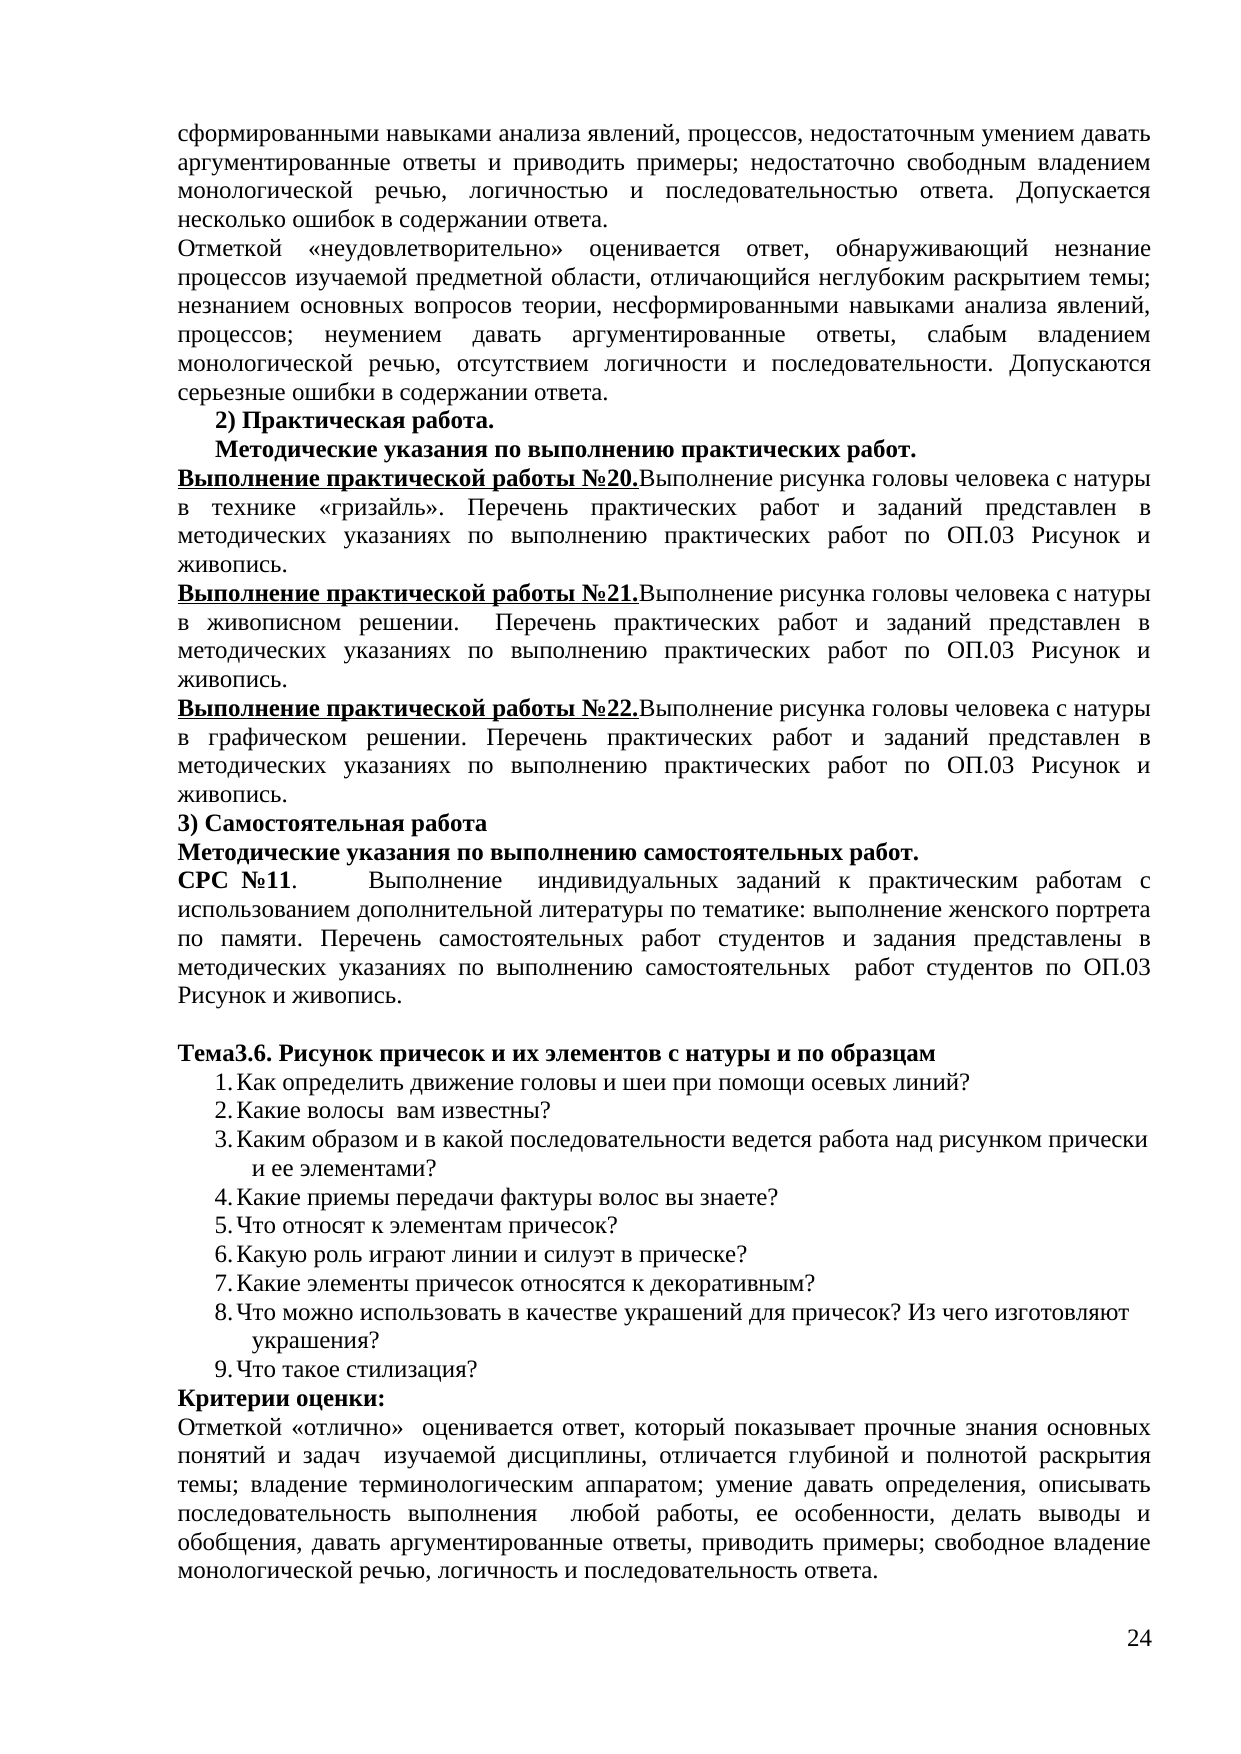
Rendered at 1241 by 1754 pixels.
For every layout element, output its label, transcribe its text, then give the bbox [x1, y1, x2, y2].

list Каким образом и в какой последовательности ведется работа над рисунком прически и ее элементами? [214, 1124, 1152, 1182]
list Какие приемы передачи фактуры волос вы знаете? [214, 1182, 1152, 1211]
text Методические указания по выполнению практических работ. [215, 434, 1152, 463]
text Критерии оценки: [177, 1383, 1152, 1412]
list Что такое стилизация? [214, 1354, 1152, 1383]
list Как определить движение головы и шеи при помощи осевых линий? [214, 1067, 1152, 1096]
text Выполнение практической работы №22.Выполнение рисунка головы человека с натуры в графическом решении. Перечень практических работ и заданий представлен в методических указаниях по выполнению практических работ по ОП.03 Рисунок и живопись. [177, 693, 1152, 808]
list Какие волосы вам известны? [214, 1096, 1152, 1124]
text Методические указания по выполнению самостоятельных работ. [177, 837, 1152, 866]
text 3) Самостоятельная работа [177, 808, 1152, 837]
text Отметкой «неудовлетворительно» оценивается ответ, обнаруживающий незнание процессов изучаемой предметной области, отличающийся неглубоким раскрытием темы; незнанием основных вопросов теории, несформированными навыками анализа явлений, процессов; неумением давать аргументированные ответы, слабым владением монологической речью, отсутствием логичности и последовательности. Допускаются серьезные ошибки в содержании ответа. [177, 233, 1152, 406]
list Что можно использовать в качестве украшений для причесок? Из чего изготовляют украшения? [214, 1297, 1152, 1354]
list Какую роль играют линии и силуэт в прическе? [214, 1239, 1152, 1268]
text 2) Практическая работа. [215, 406, 1152, 434]
text Выполнение практической работы №21.Выполнение рисунка головы человека с натуры в живописном решении. Перечень практических работ и заданий представлен в методических указаниях по выполнению практических работ по ОП.03 Рисунок и живопись. [177, 578, 1152, 693]
list Какие элементы причесок относятся к декоративным? [214, 1268, 1152, 1297]
text СРС №11. Выполнение индивидуальных заданий к практическим работам с использованием дополнительной литературы по тематике: выполнение женского портрета по памяти. Перечень самостоятельных работ студентов и задания представлены в методических указаниях по выполнению самостоятельных работ студентов по ОП.03 Рисунок и живопись. [177, 866, 1152, 1009]
list Что относят к элементам причесок? [214, 1211, 1152, 1239]
text Тема3.6. Рисунок причесок и их элементов с натуры и по образцам [177, 1038, 1152, 1067]
text Отметкой «отлично» оценивается ответ, который показывает прочные знания основных понятий и задач изучаемой дисциплины, отличается глубиной и полнотой раскрытия темы; владение терминологическим аппаратом; умение давать определения, описывать последовательность выполнения любой работы, ее особенности, делать выводы и обобщения, давать аргументированные ответы, приводить примеры; свободное владение монологической речью, логичность и последовательность ответа. [177, 1412, 1152, 1584]
text Выполнение практической работы №20.Выполнение рисунка головы человека с натуры в технике «гризайль». Перечень практических работ и заданий представлен в методических указаниях по выполнению практических работ по ОП.03 Рисунок и живопись. [177, 463, 1152, 578]
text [177, 118, 1152, 233]
